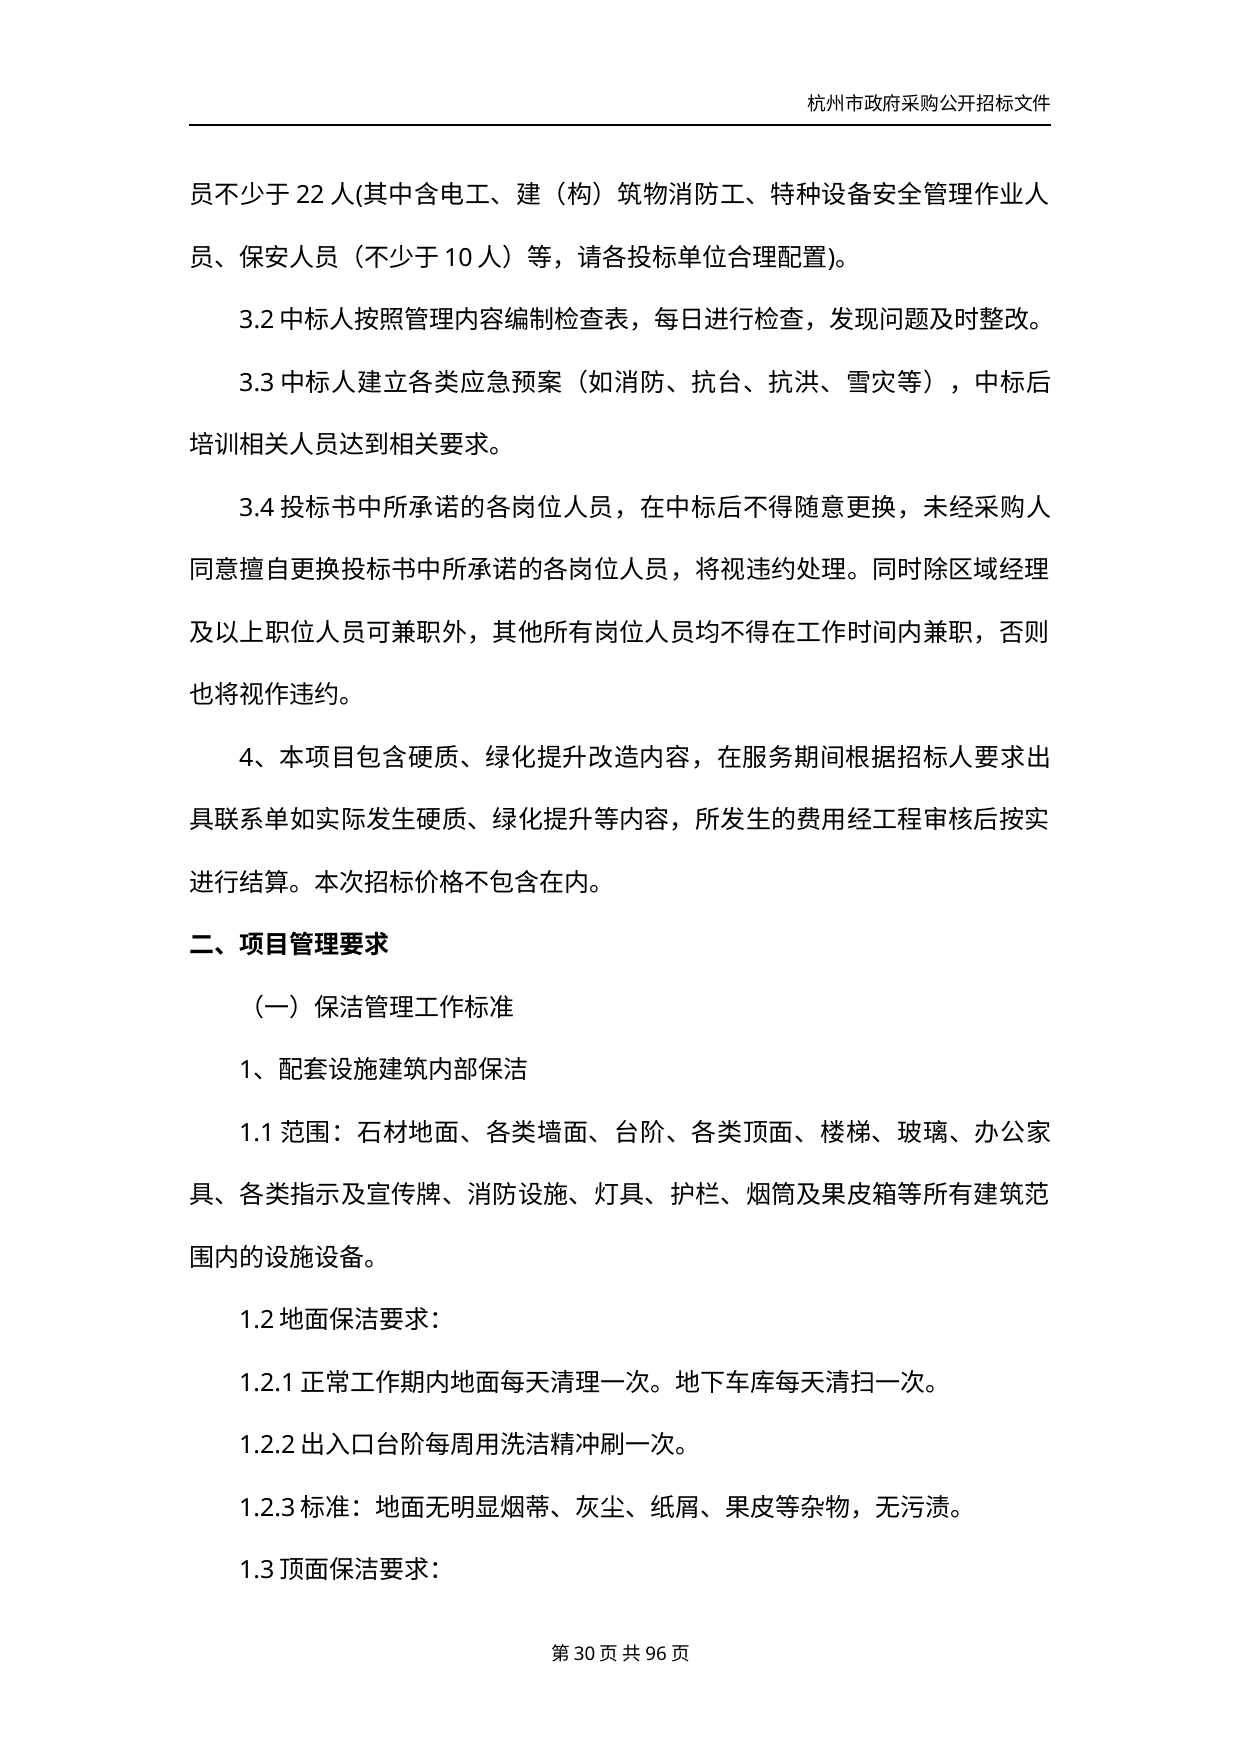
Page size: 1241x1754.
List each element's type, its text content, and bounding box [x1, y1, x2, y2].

text 1.1范围：石材地面、各类墙面、台阶、各类顶面、楼梯、玻璃、办公家具、各类指示及宣传牌、消防设施、灯具、护栏、烟筒及果皮箱等所有建筑范围内的设施设备。 [189, 1091, 1051, 1278]
text 3.2中标人按照管理内容编制检查表，每日进行检查，发现问题及时整改。 [189, 278, 1051, 341]
text 1.2.1正常工作期内地面每天清理一次。地下车库每天清扫一次。 [189, 1341, 1051, 1403]
text 4、本项目包含硬质、绿化提升改造内容，在服务期间根据招标人要求出具联系单如实际发生硬质、绿化提升等内容，所发生的费用经工程审核后按实进行结算。本次招标价格不包含在内。 [189, 716, 1051, 903]
text （一）保洁管理工作标准 [189, 966, 1051, 1028]
text 1.2地面保洁要求： [189, 1278, 1051, 1341]
text 1、配套设施建筑内部保洁 [189, 1028, 1051, 1091]
text 3.4投标书中所承诺的各岗位人员，在中标后不得随意更换，未经采购人同意擅自更换投标书中所承诺的各岗位人员，将视违约处理。同时除区域经理及以上职位人员可兼职外，其他所有岗位人员均不得在工作时间内兼职，否则也将视作违约。 [189, 466, 1051, 716]
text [189, 153, 1051, 278]
text 二、项目管理要求 [189, 903, 1051, 966]
text 1.3顶面保洁要求： [189, 1528, 1051, 1591]
text 1.2.2出入口台阶每周用洗洁精冲刷一次。 [189, 1403, 1051, 1466]
text 3.3中标人建立各类应急预案（如消防、抗台、抗洪、雪灾等），中标后培训相关人员达到相关要求。 [189, 341, 1051, 466]
text 1.2.3标准：地面无明显烟蒂、灰尘、纸屑、果皮等杂物，无污渍。 [189, 1466, 1051, 1528]
